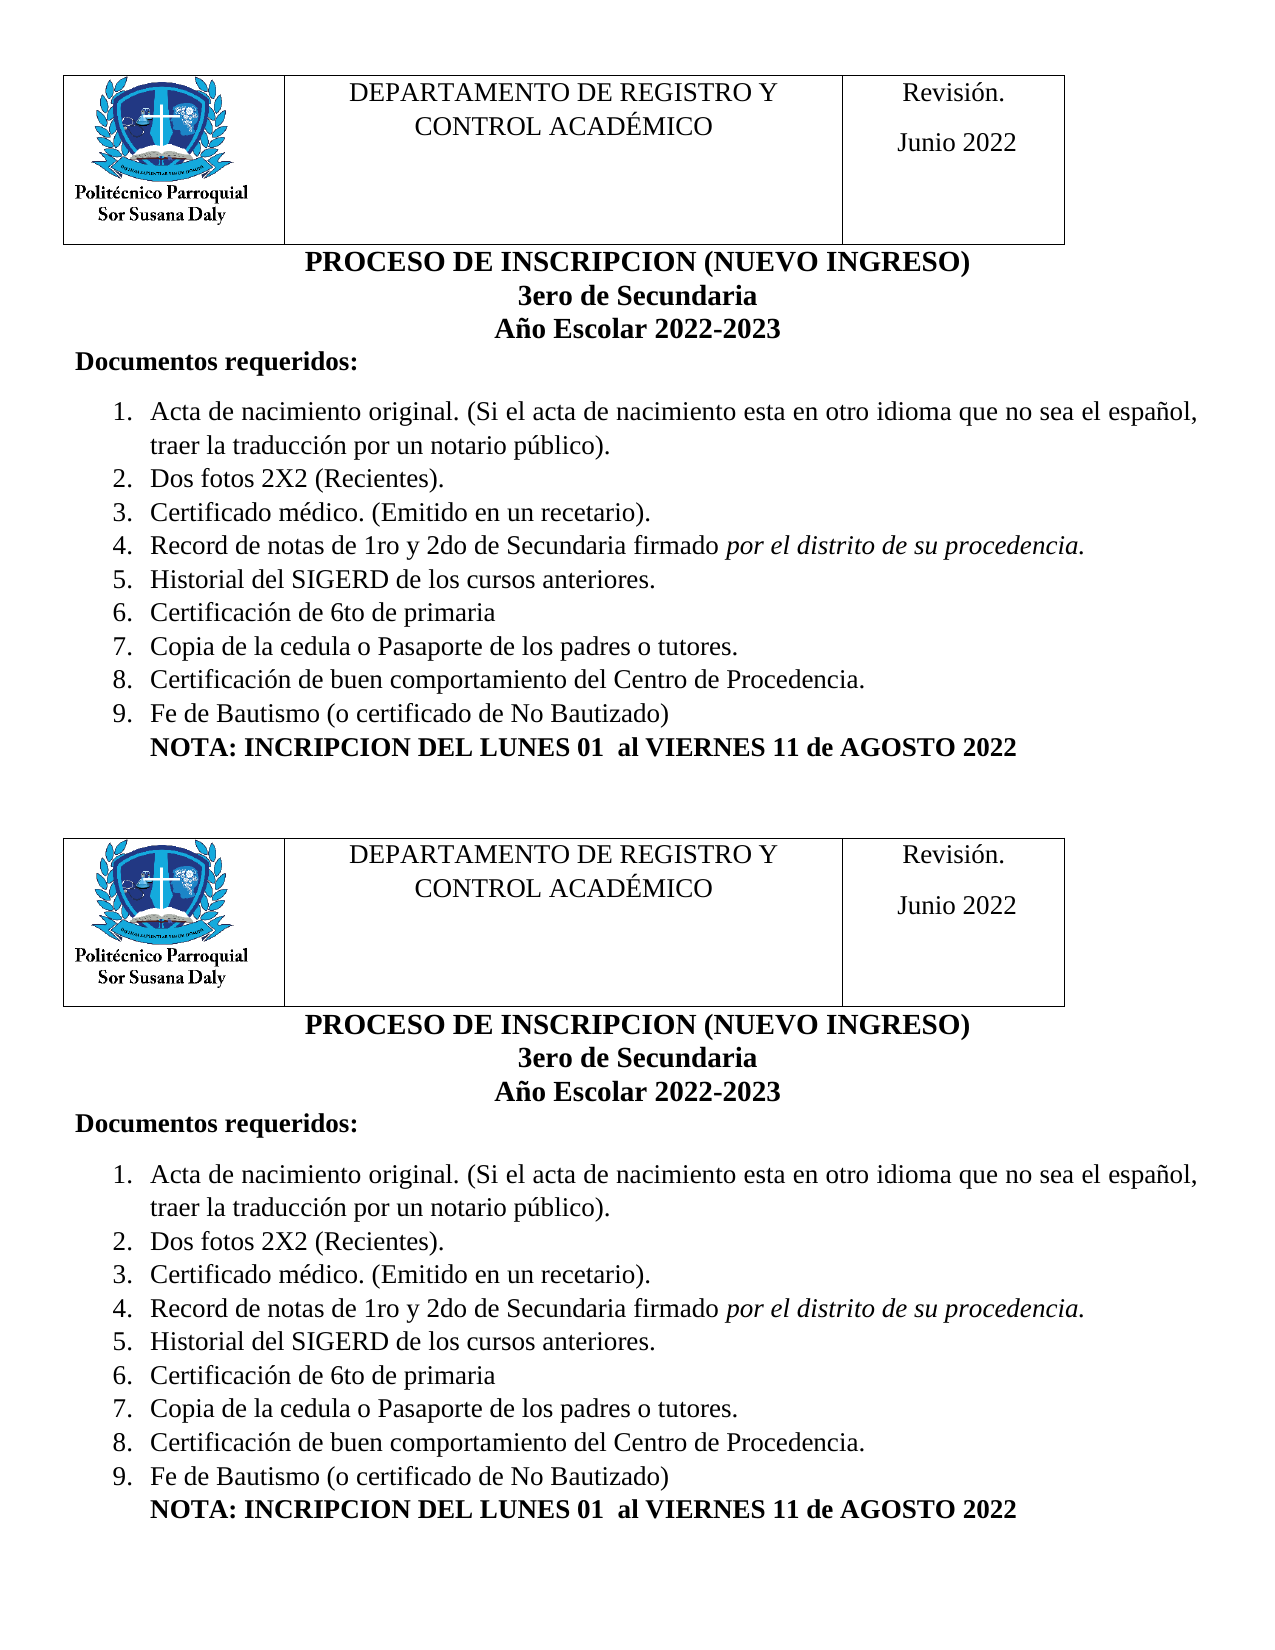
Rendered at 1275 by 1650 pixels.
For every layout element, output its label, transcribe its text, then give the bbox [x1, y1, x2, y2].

list Historial del SIGERD de los cursos anteriores. [112, 1326, 1200, 1357]
text Año Escolar 2022-2023 [75, 1074, 1200, 1108]
list NOTA: INCRIPCION DEL LUNES 01 al VIERNES 11 de AGOSTO 2022 [150, 1493, 1200, 1524]
list Certificación de buen comportamiento del Centro de Procedencia. [112, 1426, 1200, 1457]
list Fe de Bautismo (o certificado de No Bautizado) [112, 1460, 1200, 1491]
list Certificación de buen comportamiento del Centro de Procedencia. [112, 664, 1200, 695]
list Record de notas de 1ro y 2do de Secundaria firmado por el distrito de su procedencia. [112, 1292, 1200, 1323]
table_header Revisión. Junio 2022 [843, 839, 1064, 1006]
table_header Revisión. Junio 2022 [843, 76, 1064, 243]
list NOTA: INCRIPCION DEL LUNES 01 al VIERNES 11 de AGOSTO 2022 [150, 731, 1200, 762]
list Dos fotos 2X2 (Recientes). [112, 462, 1200, 493]
text Documentos requeridos: [75, 1108, 1200, 1139]
text PROCESO DE INSCRIPCION (NUEVO INGRESO) [75, 1007, 1200, 1041]
list Acta de nacimiento original. (Si el acta de nacimiento esta en otro idioma que no sea el español, traer la traducción por un notario público). [112, 1158, 1200, 1222]
list Copia de la cedula o Pasaporte de los padres o tutores. [112, 1393, 1200, 1424]
list Certificación de 6to de primaria [112, 1359, 1200, 1390]
list Certificado médico. (Emitido en un recetario). [112, 496, 1200, 527]
list Copia de la cedula o Pasaporte de los padres o tutores. [112, 630, 1200, 661]
table_header [64, 839, 284, 1006]
table_header DEPARTAMENTO DE REGISTRO Y CONTROL ACADÉMICO [285, 76, 842, 243]
text Año Escolar 2022-2023 [75, 312, 1200, 345]
text 3ero de Secundaria [75, 278, 1200, 312]
list Certificado médico. (Emitido en un recetario). [112, 1258, 1200, 1289]
list Record de notas de 1ro y 2do de Secundaria firmado por el distrito de su procedencia. [112, 529, 1200, 561]
list Dos fotos 2X2 (Recientes). [112, 1225, 1200, 1256]
picture [75, 76, 248, 225]
list Historial del SIGERD de los cursos anteriores. [112, 563, 1200, 594]
text Documentos requeridos: [75, 345, 1200, 376]
list Fe de Bautismo (o certificado de No Bautizado) [112, 697, 1200, 728]
text PROCESO DE INSCRIPCION (NUEVO INGRESO) [75, 244, 1200, 278]
picture [75, 838, 248, 988]
table_header [64, 76, 284, 243]
list Certificación de 6to de primaria [112, 597, 1200, 628]
table_header DEPARTAMENTO DE REGISTRO Y CONTROL ACADÉMICO [285, 839, 842, 1006]
list Acta de nacimiento original. (Si el acta de nacimiento esta en otro idioma que no sea el español, traer la traducción por un notario público). [112, 395, 1200, 460]
text 3ero de Secundaria [75, 1041, 1200, 1074]
